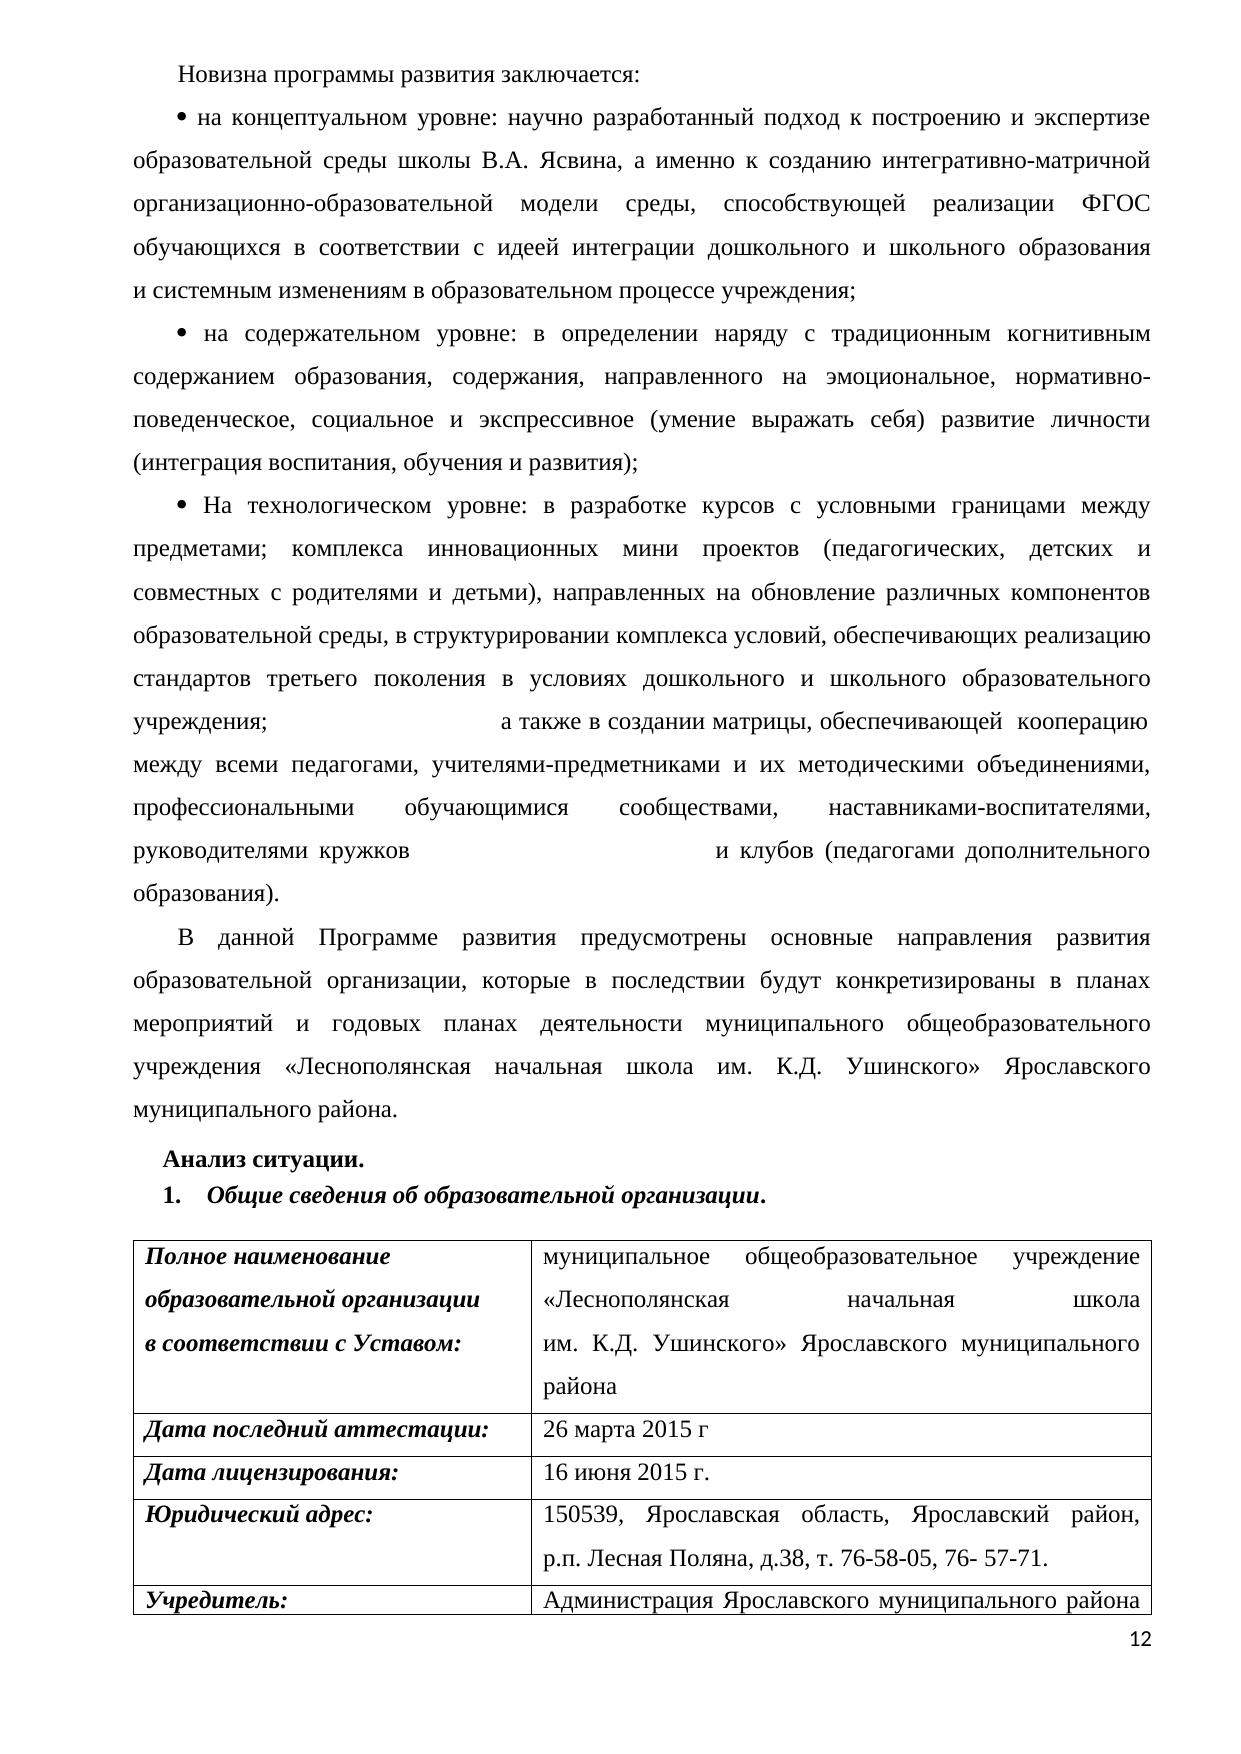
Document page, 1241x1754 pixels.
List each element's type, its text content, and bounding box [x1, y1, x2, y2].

table_cell 16 июня 2015 г. [532, 896, 1151, 938]
list Общие сведения об образовательной организации. [133, 620, 1152, 649]
table_cell 26 марта 2015 г [532, 853, 1151, 895]
table_cell Дата последний аттестации: [134, 853, 531, 895]
text • музыкальный зал [133, 1577, 1152, 1605]
text В данной Программе развития предусмотрены основные направления развития образовательной организации, которые в последствии будут конкретизированы в планах мероприятий и годовых планах деятельности муниципального общеобразовательного учреждения «Леснополянская начальная школа им. К.Д. Ушинского» Ярославского муниципального района. [133, 361, 1152, 562]
table_header Полное наименование образовательной организации в соответствии с Уставом: [134, 681, 531, 852]
table_header муниципальное общеобразовательное учреждение «Леснополянская начальная школа им. К.Д. Ушинского» Ярославского муниципального района [532, 681, 1151, 852]
table_cell 150539, Ярославская область, Ярославский район, р.п. Лесная Поляна, д.38, т. 76-58-05, 76- 57-71. [532, 939, 1151, 1024]
text Анализ ситуации. [133, 584, 1152, 613]
list Материально-техническая база: [133, 1483, 1152, 1512]
table_cell Дата лицензирования: [134, 896, 531, 938]
table_cell Лозинская Галина Владимировна [532, 1370, 1151, 1454]
table_cell Администрация Ярославского муниципального района в лице управления образования Администрации Ярославского района [532, 1025, 1151, 1153]
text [133, 59, 1152, 347]
text • спортивный зал [133, 1548, 1152, 1577]
table_cell Юридический адрес: [134, 939, 531, 1024]
table_cell Учредитель: [134, 1025, 531, 1153]
table_cell детского сада – 1819,2 кв.м, здания школы – 1248 кв.м, земельный участок, примыкающий к зданию детского сада – 4183 кв.м , к зданию школы – 2927 кв.м. [532, 1154, 1151, 1368]
table_cell Общая площадь здания: [134, 1154, 531, 1368]
text Дошкольные группы: [133, 1519, 1152, 1548]
table_cell Руководитель образовательной организации: [134, 1370, 531, 1454]
